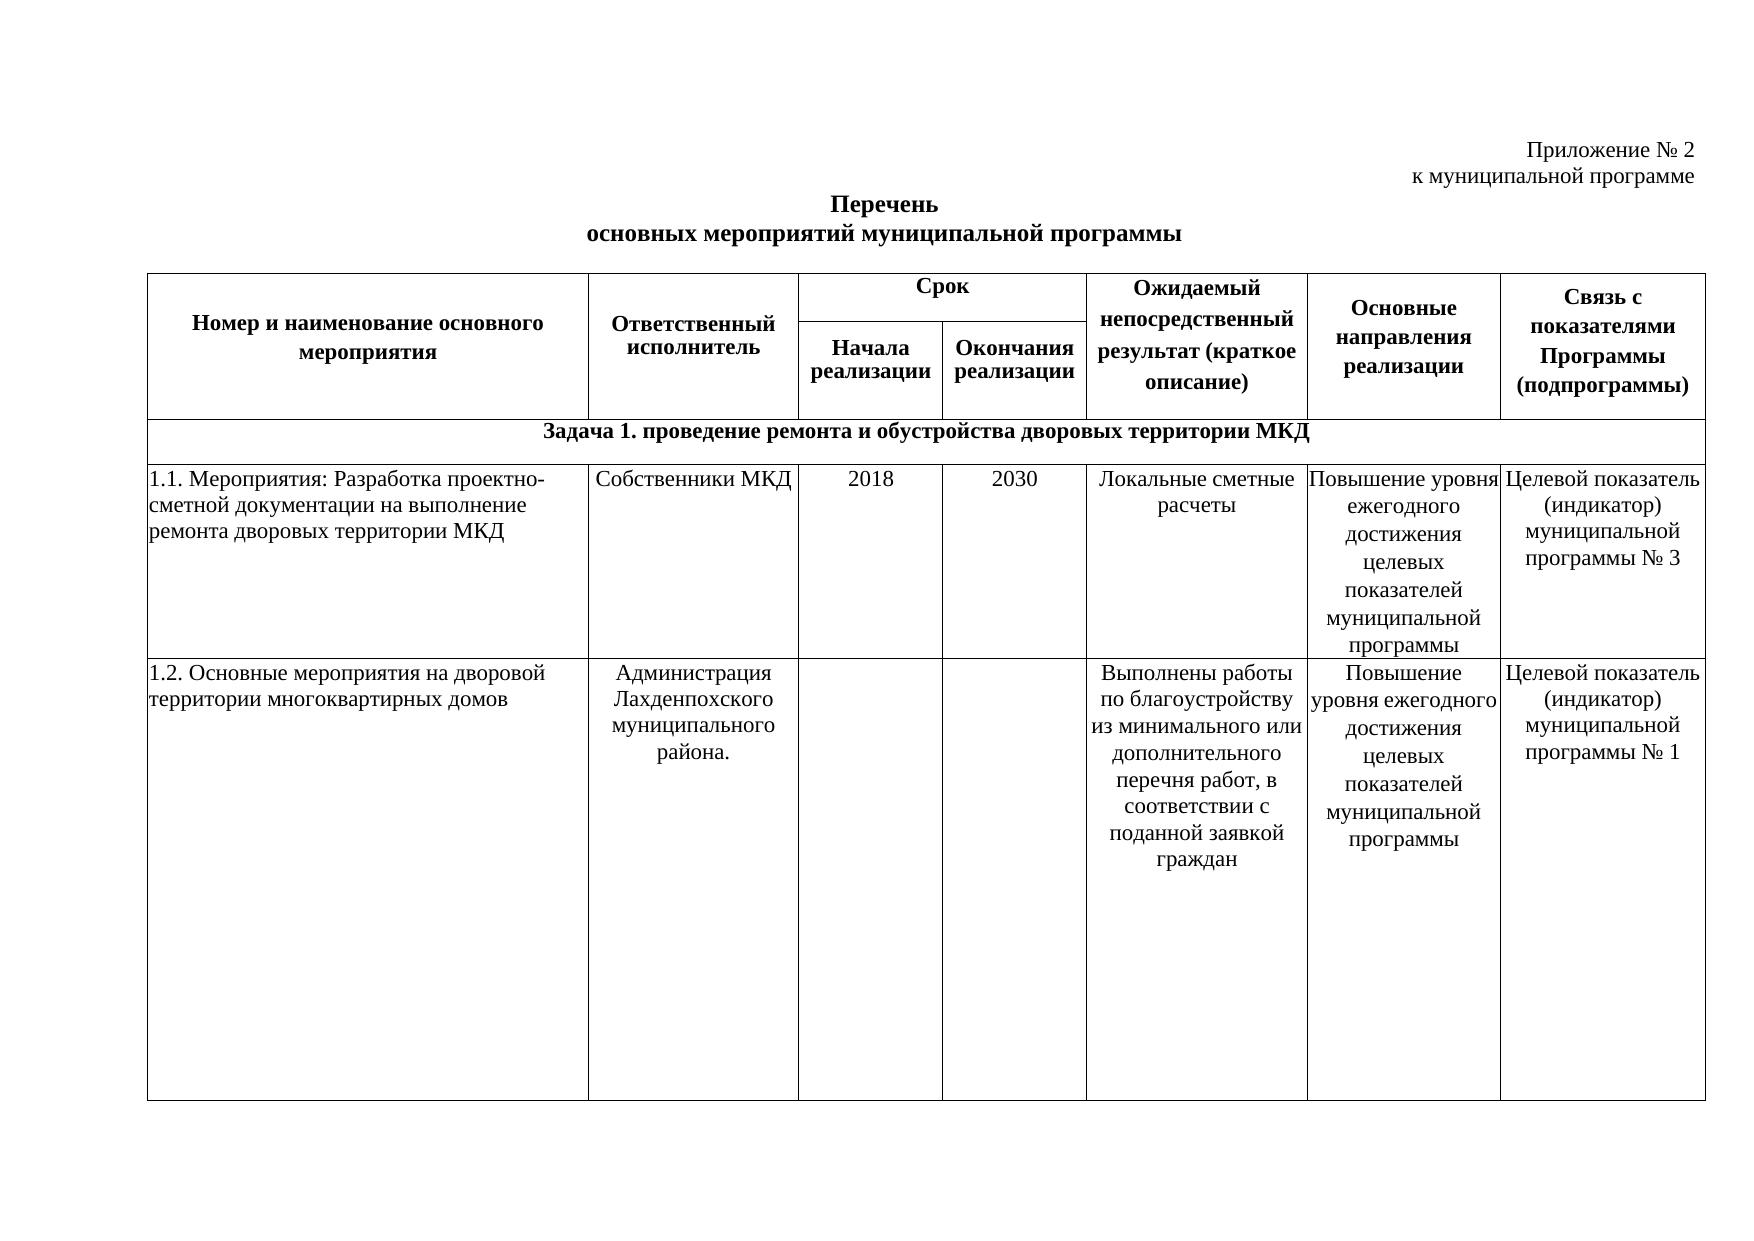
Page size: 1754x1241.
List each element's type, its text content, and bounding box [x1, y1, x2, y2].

table_cell 1.1. Мероприятия: Разработка проектно-сметной документации на выполнение ремонта дворовых территории МКД [148, 465, 588, 658]
table_cell 2018 [799, 465, 942, 658]
table_cell Окончания реализации [943, 322, 1086, 419]
table_cell Выполнены работы по благоустройству из минимального или дополнительного перечня работ, в соответствии с поданной заявкой граждан [1087, 659, 1307, 1099]
table_cell [943, 659, 1086, 1099]
table_header Ожидаемый непосредственный результат (краткое описание) [1087, 274, 1307, 419]
table_cell Целевой показатель (индикатор) муниципальной программы № 1 [1501, 659, 1705, 1099]
table_header Ответственный исполнитель [589, 274, 798, 419]
table_cell Задача 1. проведение ремонта и обустройства дворовых территории МКД [148, 420, 1705, 464]
table_header Номер и наименование основного мероприятия [148, 274, 588, 419]
table_cell 1.2. Основные мероприятия на дворовой территории многоквартирных домов [148, 659, 588, 1099]
table_cell Повышение уровня ежегодного достижения целевых показателей муниципальной программы [1308, 465, 1500, 658]
table_cell Начала реализации [799, 322, 942, 419]
table_cell Повышение уровня ежегодного достижения целевых показателей муниципальной программы [1308, 659, 1500, 1099]
table_cell Администрация Лахденпохского муниципального района. [589, 659, 798, 1099]
table_cell Локальные сметные расчеты [1087, 465, 1307, 658]
table_header Основные направления реализации [1308, 274, 1500, 419]
table_cell 2030 [943, 465, 1086, 658]
table_header Срок [799, 274, 1086, 321]
text к муниципальной программе [74, 162, 1695, 189]
table_cell Собственники МКД [589, 465, 798, 658]
table_cell Целевой показатель (индикатор) муниципальной программы № 3 [1501, 465, 1705, 658]
text Приложение № 2 [74, 136, 1695, 162]
table_header Связь с показателями Программы (подпрограммы) [1501, 274, 1705, 419]
text Перечень [74, 189, 1695, 218]
table_cell [799, 659, 942, 1099]
text основных мероприятий муниципальной программы [74, 218, 1695, 246]
